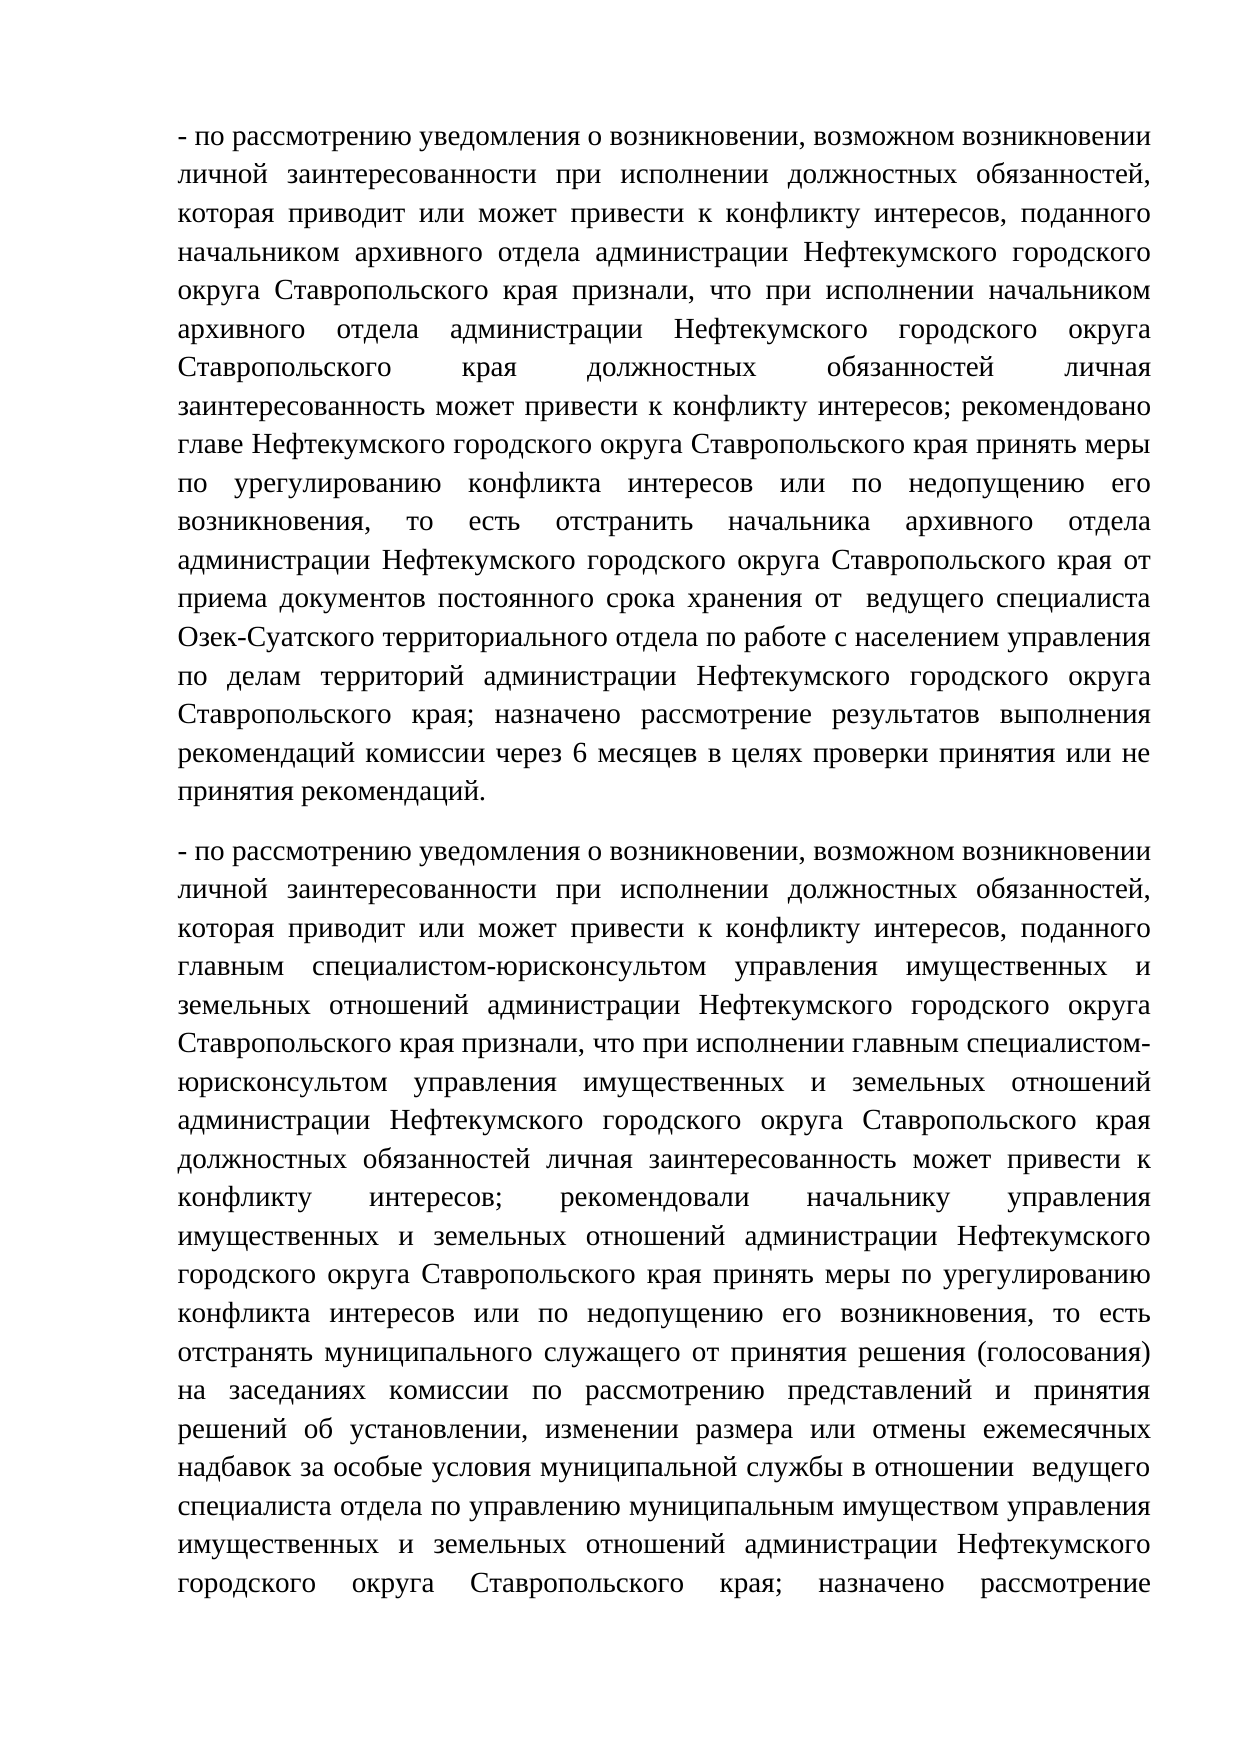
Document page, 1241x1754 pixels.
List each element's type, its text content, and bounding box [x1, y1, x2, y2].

text - по рассмотрению уведомления о возникновении, возможном возникновении личной заинтересованности при исполнении должностных обязанностей, которая приводит или может привести к конфликту интересов, поданного начальником архивного отдела администрации Нефтекумского городского округа Ставропольского края признали, что при исполнении начальником архивного отдела администрации Нефтекумского городского округа Ставропольского края должностных обязанностей личная заинтересованность может привести к конфликту интересов; рекомендовано главе Нефтекумского городского округа Ставропольского края принять меры по урегулированию конфликта интересов или по недопущению его возникновения, то есть отстранить начальника архивного отдела администрации Нефтекумского городского округа Ставропольского края от приема документов постоянного срока хранения от ведущего специалиста Озек-Суатского территориального отдела по работе с населением управления по делам территорий администрации Нефтекумского городского округа Ставропольского края; назначено рассмотрение результатов выполнения рекомендаций комиссии через 6 месяцев в целях проверки принятия или не принятия рекомендаций. [177, 118, 1152, 807]
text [177, 833, 1152, 1598]
